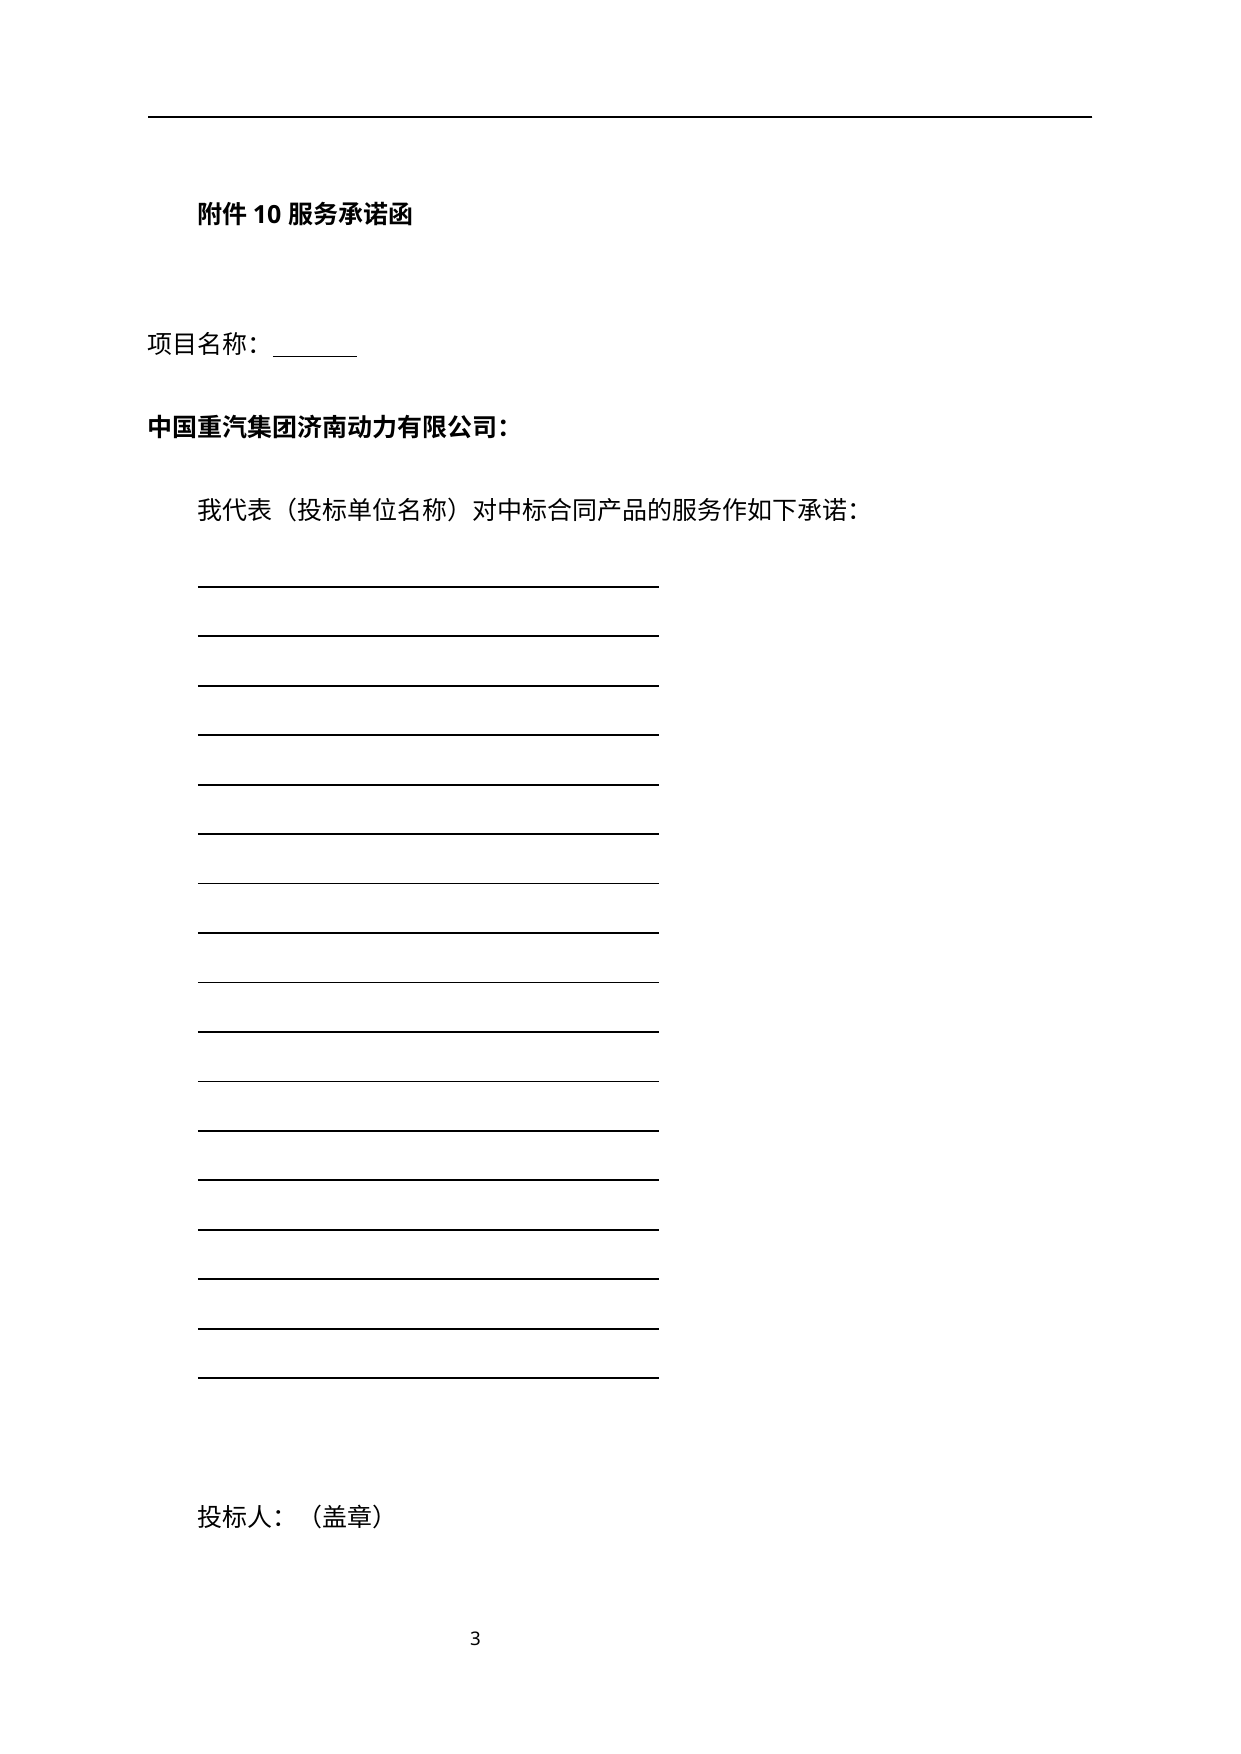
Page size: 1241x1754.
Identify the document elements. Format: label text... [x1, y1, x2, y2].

text 我代表（投标单位名称）对中标合同产品的服务作如下承诺： [148, 476, 1092, 541]
text 附件10 服务承诺函 [148, 180, 1092, 245]
text 项目名称： [148, 310, 1092, 375]
text 中国重汽集团济南动力有限公司： [148, 393, 1092, 458]
text 投标人：（盖章） [148, 1483, 1092, 1548]
